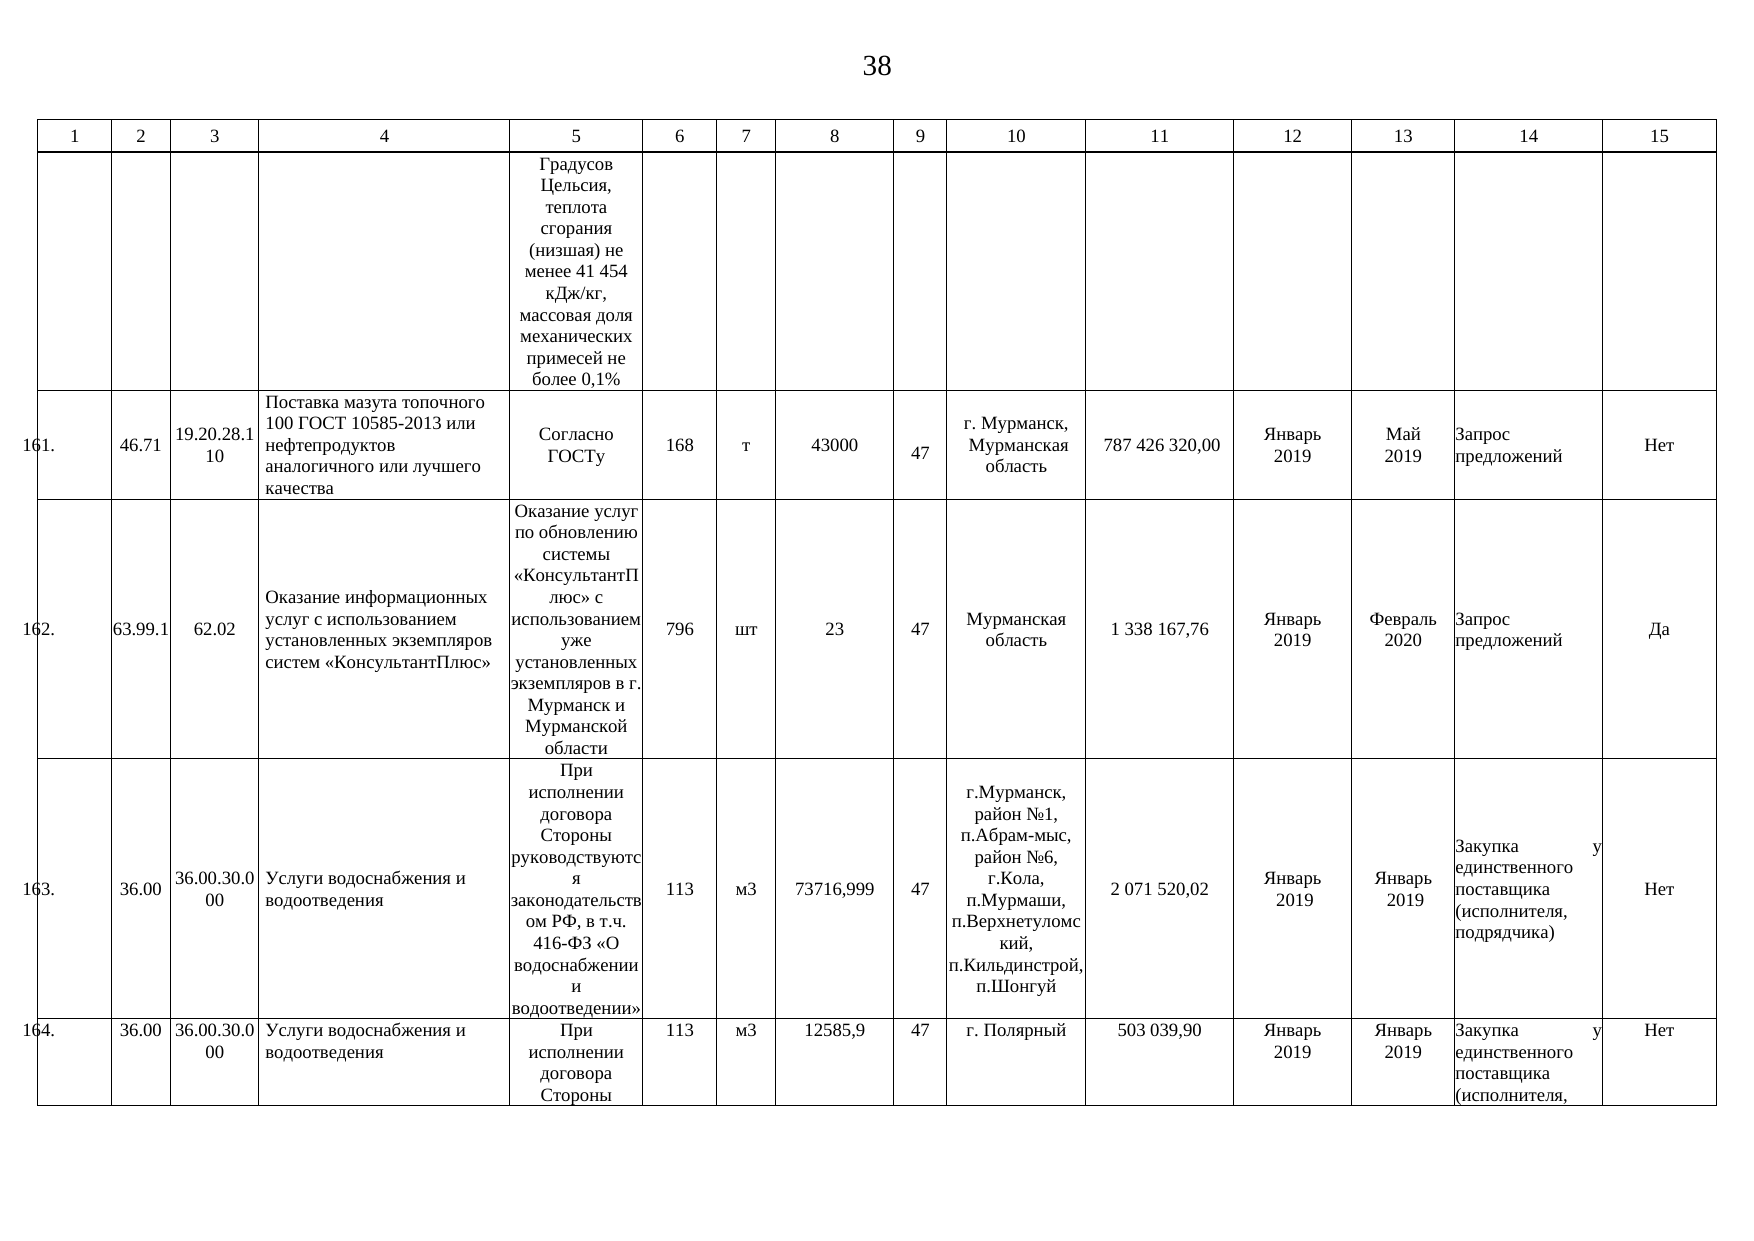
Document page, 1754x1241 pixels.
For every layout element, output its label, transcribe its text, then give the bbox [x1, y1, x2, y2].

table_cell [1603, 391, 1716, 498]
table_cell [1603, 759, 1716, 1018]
table_header 2 [112, 120, 170, 151]
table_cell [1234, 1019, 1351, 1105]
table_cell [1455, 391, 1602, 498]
table_header 3 [171, 120, 258, 151]
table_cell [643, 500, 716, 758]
table_header 12 [1234, 120, 1351, 151]
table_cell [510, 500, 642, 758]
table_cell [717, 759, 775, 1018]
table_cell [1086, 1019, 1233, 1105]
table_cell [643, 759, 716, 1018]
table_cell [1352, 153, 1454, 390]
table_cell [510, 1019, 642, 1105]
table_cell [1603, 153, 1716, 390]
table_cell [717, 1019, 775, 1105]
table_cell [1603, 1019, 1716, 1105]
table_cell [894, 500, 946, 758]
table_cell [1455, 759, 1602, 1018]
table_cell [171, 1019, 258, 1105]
table_header 13 [1352, 120, 1454, 151]
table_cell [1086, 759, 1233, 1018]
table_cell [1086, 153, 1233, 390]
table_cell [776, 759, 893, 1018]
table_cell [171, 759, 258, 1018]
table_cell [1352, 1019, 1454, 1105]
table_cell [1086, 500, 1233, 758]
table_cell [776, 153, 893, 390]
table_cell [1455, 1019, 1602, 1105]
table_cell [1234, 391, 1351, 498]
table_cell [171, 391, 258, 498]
table_header 6 [643, 120, 716, 151]
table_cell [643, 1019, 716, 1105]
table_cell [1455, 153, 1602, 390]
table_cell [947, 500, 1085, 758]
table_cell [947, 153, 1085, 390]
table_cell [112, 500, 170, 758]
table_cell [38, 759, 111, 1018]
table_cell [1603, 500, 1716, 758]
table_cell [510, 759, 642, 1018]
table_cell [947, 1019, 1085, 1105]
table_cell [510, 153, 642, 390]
table_header 10 [947, 120, 1085, 151]
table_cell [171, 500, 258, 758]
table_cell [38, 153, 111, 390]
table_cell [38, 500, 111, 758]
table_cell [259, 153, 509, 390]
table_header 14 [1455, 120, 1602, 151]
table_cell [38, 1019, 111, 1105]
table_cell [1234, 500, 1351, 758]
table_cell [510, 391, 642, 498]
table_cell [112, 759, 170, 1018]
table_header 4 [259, 120, 509, 151]
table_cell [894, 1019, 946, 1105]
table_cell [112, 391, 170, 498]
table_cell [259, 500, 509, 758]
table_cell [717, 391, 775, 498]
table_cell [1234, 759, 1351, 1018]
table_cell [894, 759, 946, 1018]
table_header 7 [717, 120, 775, 151]
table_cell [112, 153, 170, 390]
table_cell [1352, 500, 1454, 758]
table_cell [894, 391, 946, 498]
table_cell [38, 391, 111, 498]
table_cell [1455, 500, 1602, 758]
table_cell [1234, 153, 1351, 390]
table_header 5 [510, 120, 642, 151]
table_header 8 [776, 120, 893, 151]
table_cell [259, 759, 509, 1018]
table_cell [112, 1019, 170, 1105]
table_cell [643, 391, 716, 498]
table_header 9 [894, 120, 946, 151]
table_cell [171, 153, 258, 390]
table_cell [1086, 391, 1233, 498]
table_header 11 [1086, 120, 1233, 151]
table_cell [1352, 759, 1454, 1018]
table_header 1 [38, 120, 111, 151]
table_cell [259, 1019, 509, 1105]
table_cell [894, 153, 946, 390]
table_header 15 [1603, 120, 1716, 151]
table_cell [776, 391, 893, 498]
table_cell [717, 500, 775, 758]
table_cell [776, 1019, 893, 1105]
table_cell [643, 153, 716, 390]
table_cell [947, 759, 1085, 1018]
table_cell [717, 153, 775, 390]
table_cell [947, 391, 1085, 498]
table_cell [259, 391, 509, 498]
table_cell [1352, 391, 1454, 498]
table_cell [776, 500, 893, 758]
